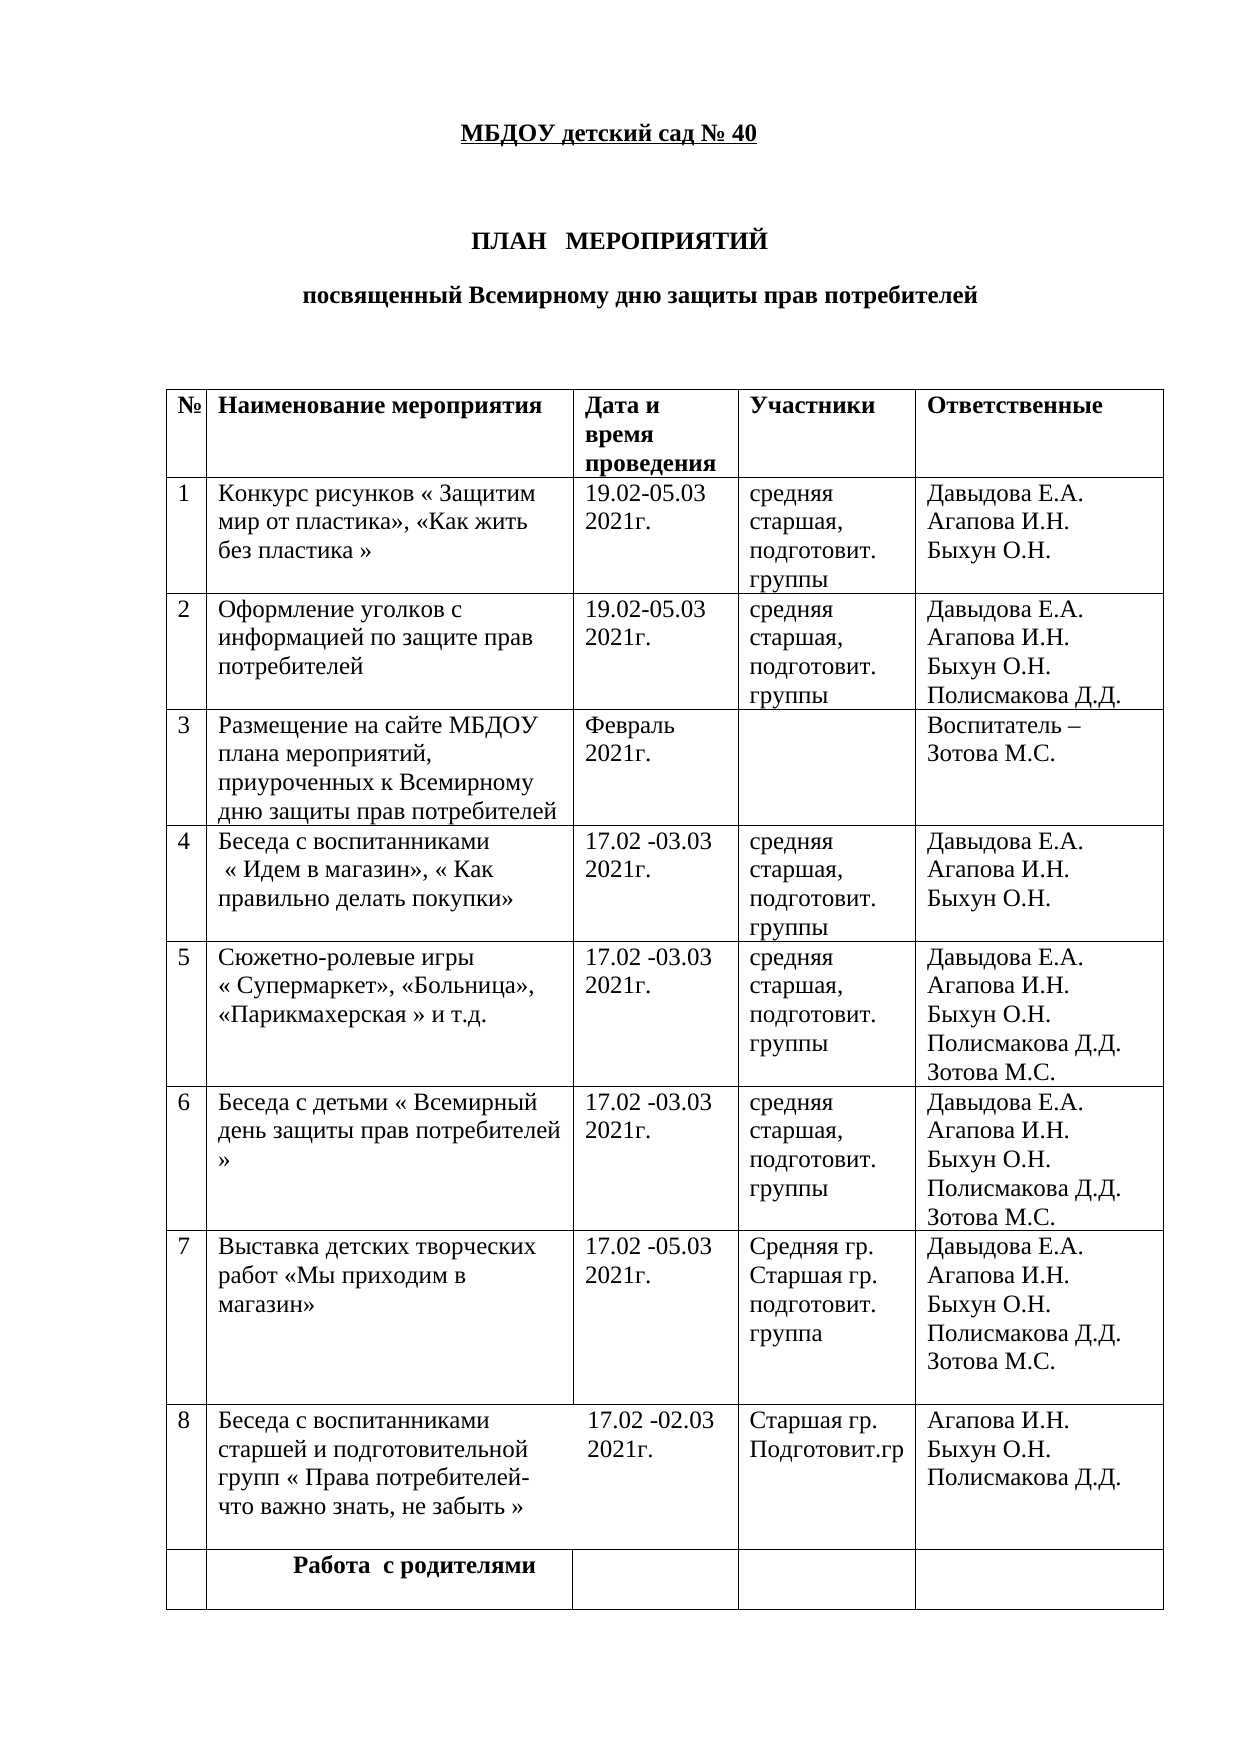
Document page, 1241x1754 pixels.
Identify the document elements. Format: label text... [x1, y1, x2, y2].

table_cell Беседа с воспитанниками « Идем в магазин», « Как правильно делать покупки» [207, 826, 573, 941]
table_cell 3 [167, 710, 206, 825]
text посвященный Всемирному дню защиты прав потребителей [177, 280, 1152, 308]
table_cell 5 [167, 942, 206, 1086]
table_cell [573, 1550, 738, 1609]
table_cell Беседа с воспитанниками старшей и подготовительной групп « Права потребителей-что важно знать, не забыть » [207, 1405, 576, 1549]
table_cell 17.02 -02.03 2021г. [576, 1405, 738, 1549]
table_cell Сюжетно-ролевые игры « Супермаркет», «Больница», «Парикмахерская » и т.д. [207, 942, 573, 1086]
table_cell 17.02 -03.03 2021г. [574, 826, 738, 941]
table_cell средняя старшая, подготовит. группы [739, 478, 915, 593]
table_cell Средняя гр. Старшая гр. подготовит. группа [739, 1231, 915, 1404]
table_cell 2 [167, 594, 206, 709]
table_cell средняя старшая, подготовит. группы [739, 826, 915, 941]
table_cell 17.02 -05.03 2021г. [574, 1231, 738, 1404]
table_cell Давыдова Е.А. Агапова И.Н. Быхун О.Н. [916, 826, 1163, 941]
table_cell [739, 710, 915, 825]
text МБДОУ детский сад № 40 [177, 118, 1152, 147]
table_cell [739, 1550, 915, 1609]
table_cell Давыдова Е.А. Агапова И.Н. Быхун О.Н. Полисмакова Д.Д. Зотова М.С. [916, 942, 1163, 1086]
table_cell 4 [167, 826, 206, 941]
table_cell 19.02-05.03 2021г. [574, 478, 738, 593]
table_cell Давыдова Е.А. Агапова И.Н. Быхун О.Н. Полисмакова Д.Д. [916, 594, 1163, 709]
table_cell 6 [167, 1087, 206, 1230]
table_header Дата и время проведения [574, 390, 738, 477]
table_cell Воспитатель – Зотова М.С. [916, 710, 1163, 825]
table_cell Агапова И.Н. Быхун О.Н. Полисмакова Д.Д. [916, 1405, 1163, 1549]
table_cell [167, 1550, 206, 1609]
table_cell средняя старшая, подготовит. группы [739, 594, 915, 709]
table_header Ответственные [916, 390, 1163, 477]
table_cell Давыдова Е.А. Агапова И.Н. Быхун О.Н. [916, 478, 1163, 593]
table_cell Старшая гр. Подготовит.гр [739, 1405, 915, 1549]
table_cell 17.02 -03.03 2021г. [574, 942, 738, 1086]
table_cell Работа с родителями [207, 1550, 572, 1609]
table_header № [167, 390, 206, 477]
table_header Участники [739, 390, 915, 477]
table_cell 7 [167, 1231, 206, 1404]
table_cell средняя старшая, подготовит. группы [739, 1087, 915, 1230]
table_cell 17.02 -03.03 2021г. [574, 1087, 738, 1230]
table_cell 8 [167, 1405, 206, 1549]
table_cell Давыдова Е.А. Агапова И.Н. Быхун О.Н. Полисмакова Д.Д. Зотова М.С. [916, 1231, 1163, 1404]
table_cell Давыдова Е.А. Агапова И.Н. Быхун О.Н. Полисмакова Д.Д. Зотова М.С. [916, 1087, 1163, 1230]
table_cell Оформление уголков с информацией по защите прав потребителей [207, 594, 573, 709]
text ПЛАН МЕРОПРИЯТИЙ [177, 226, 1152, 254]
table_header Наименование мероприятия [207, 390, 573, 477]
table_cell Конкурс рисунков « Защитим мир от пластика», «Как жить без пластика » [207, 478, 573, 593]
table_cell 19.02-05.03 2021г. [574, 594, 738, 709]
table_cell 1 [167, 478, 206, 593]
table_cell [916, 1550, 1163, 1609]
table_cell средняя старшая, подготовит. группы [739, 942, 915, 1086]
table_cell Выставка детских творческих работ «Мы приходим в магазин» [207, 1231, 573, 1404]
table_cell Беседа с детьми « Всемирный день защиты прав потребителей » [207, 1087, 573, 1230]
table_cell Размещение на сайте МБДОУ плана мероприятий, приуроченных к Всемирному дню защиты прав потребителей [207, 710, 573, 825]
table_cell Февраль 2021г. [574, 710, 738, 825]
